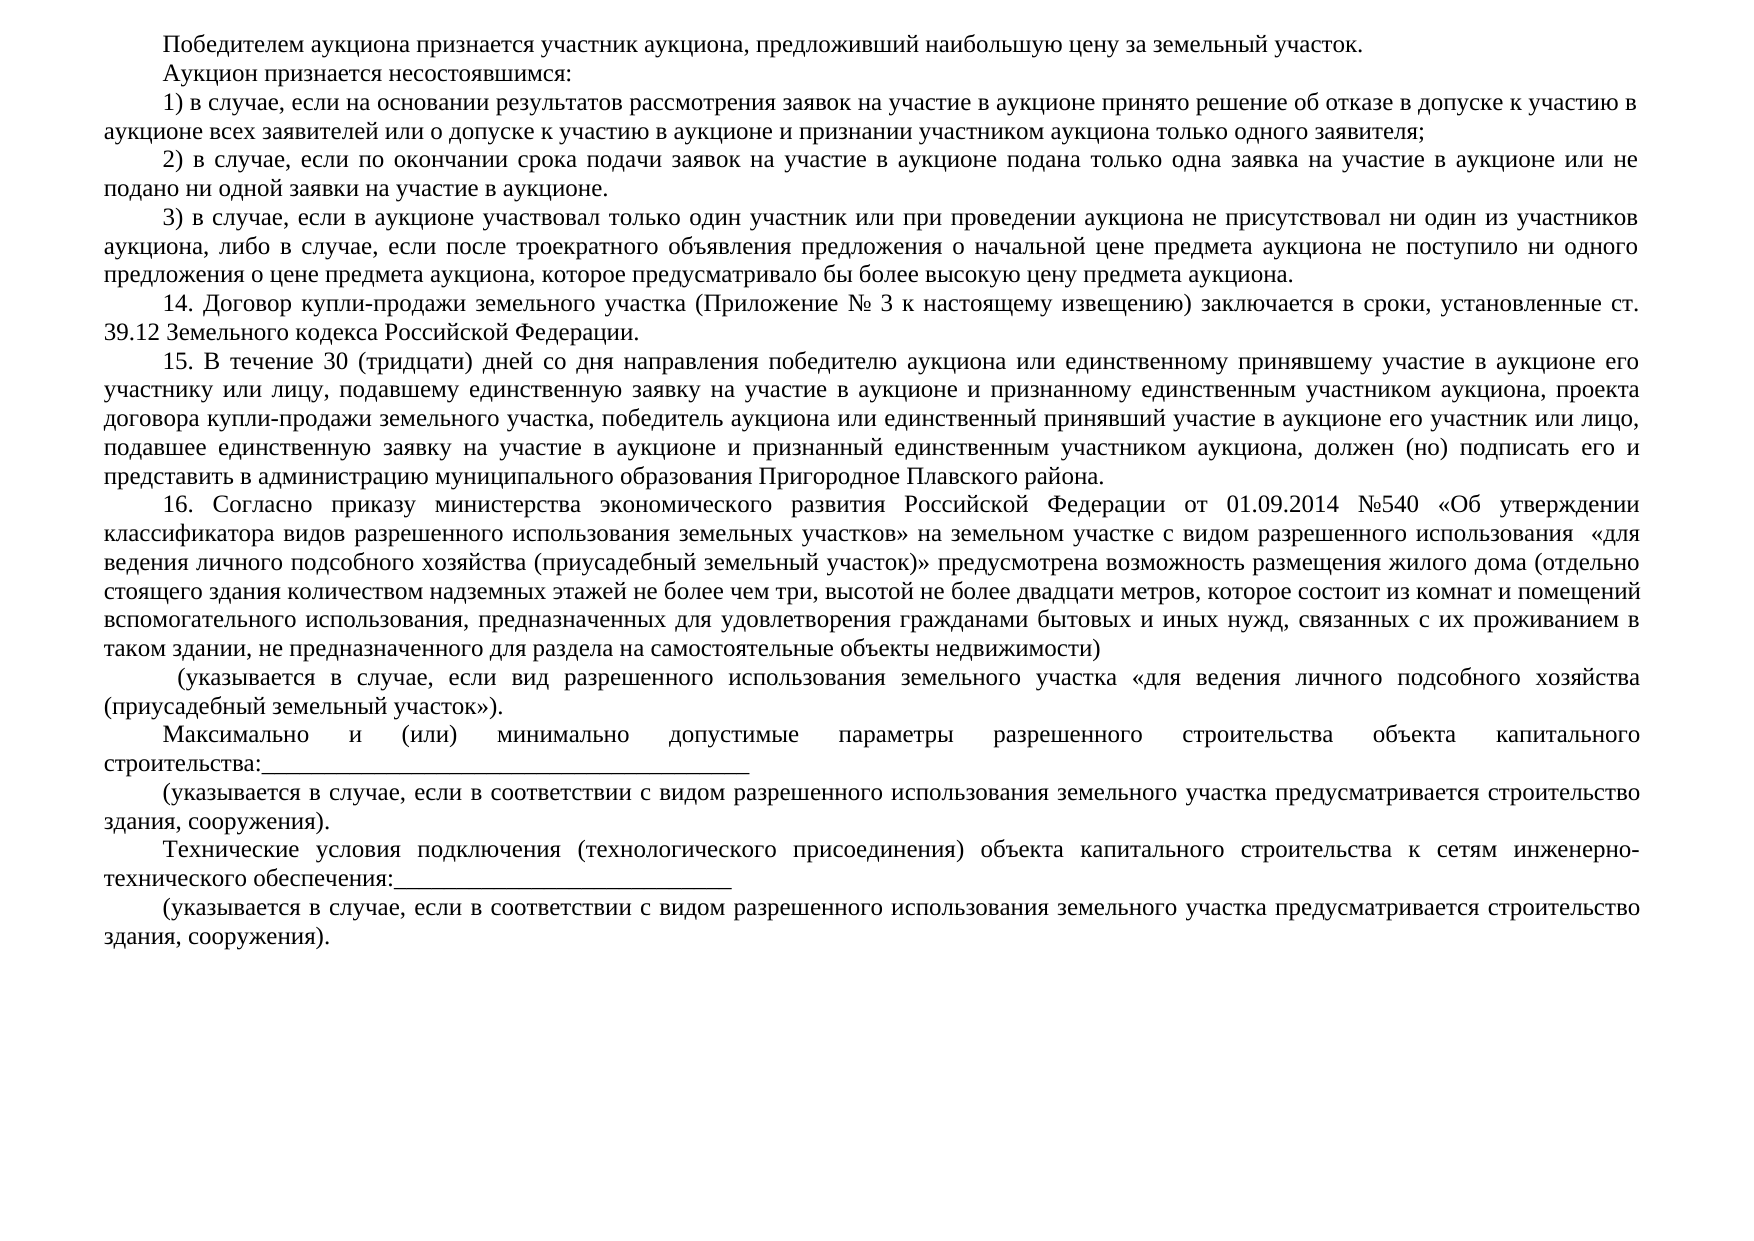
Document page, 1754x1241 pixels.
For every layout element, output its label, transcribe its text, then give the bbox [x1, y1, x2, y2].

text 3) в случае, если в аукционе участвовал только один участник или при проведении аукциона не присутствовал ни один из участников аукциона, либо в случае, если после троекратного объявления предложения о начальной цене предмета аукциона не поступило ни одного предложения о цене предмета аукциона, которое предусматривало бы более высокую цену предмета аукциона. [103, 202, 1639, 288]
text Максимально и (или) минимально допустимые параметры разрешенного строительства объекта капитального строительства:_______________________________________ [103, 719, 1642, 777]
text (указывается в случае, если в соответствии с видом разрешенного использования земельного участка предусматривается строительство здания, сооружения). [103, 777, 1642, 834]
text 2) в случае, если по окончании срока подачи заявок на участие в аукционе подана только одна заявка на участие в аукционе или не подано ни одной заявки на участие в аукционе. [103, 144, 1639, 202]
text Технические условия подключения (технологического присоединения) объекта капитального строительства к сетям инженерно-технического обеспечения:___________________________ [103, 834, 1642, 892]
text 1) в случае, если на основании результатов рассмотрения заявок на участие в аукционе принято решение об отказе в допуске к участию в аукционе всех заявителей или о допуске к участию в аукционе и признании участником аукциона только одного заявителя; [103, 87, 1639, 144]
text 16. Согласно приказу министерства экономического развития Российской Федерации от 01.09.2014 №540 «Об утверждении классификатора видов разрешенного использования земельных участков» на земельном участке с видом разрешенного использования «для ведения личного подсобного хозяйства (приусадебный земельный участок)» предусмотрена возможность размещения жилого дома (отдельно стоящего здания количеством надземных этажей не более чем три, высотой не более двадцати метров, которое состоит из комнат и помещений вспомогательного использования, предназначенных для удовлетворения гражданами бытовых и иных нужд, связанных с их проживанием в таком здании, не предназначенного для раздела на самостоятельные объекты недвижимости) [103, 489, 1642, 662]
text Победителем аукциона признается участник аукциона, предложивший наибольшую цену за земельный участок. [103, 29, 1642, 58]
text Аукцион признается несостоявшимся: [103, 58, 1639, 87]
text (указывается в случае, если в соответствии с видом разрешенного использования земельного участка предусматривается строительство здания, сооружения). [103, 892, 1642, 949]
text 15. В течение 30 (тридцати) дней со дня направления победителю аукциона или единственному принявшему участие в аукционе его участнику или лицу, подавшему единственную заявку на участие в аукционе и признанному единственным участником аукциона, проекта договора купли-продажи земельного участка, победитель аукциона или единственный принявший участие в аукционе его участник или лицо, подавшее единственную заявку на участие в аукционе и признанный единственным участником аукциона, должен (но) подписать его и представить в администрацию муниципального образования Пригородное Плавского района. [103, 346, 1642, 489]
text 14. Договор купли-продажи земельного участка (Приложение № 3 к настоящему извещению) заключается в сроки, установленные ст. 39.12 Земельного кодекса Российской Федерации. [103, 288, 1642, 346]
text (указывается в случае, если вид разрешенного использования земельного участка «для ведения личного подсобного хозяйства (приусадебный земельный участок»). [103, 662, 1642, 719]
